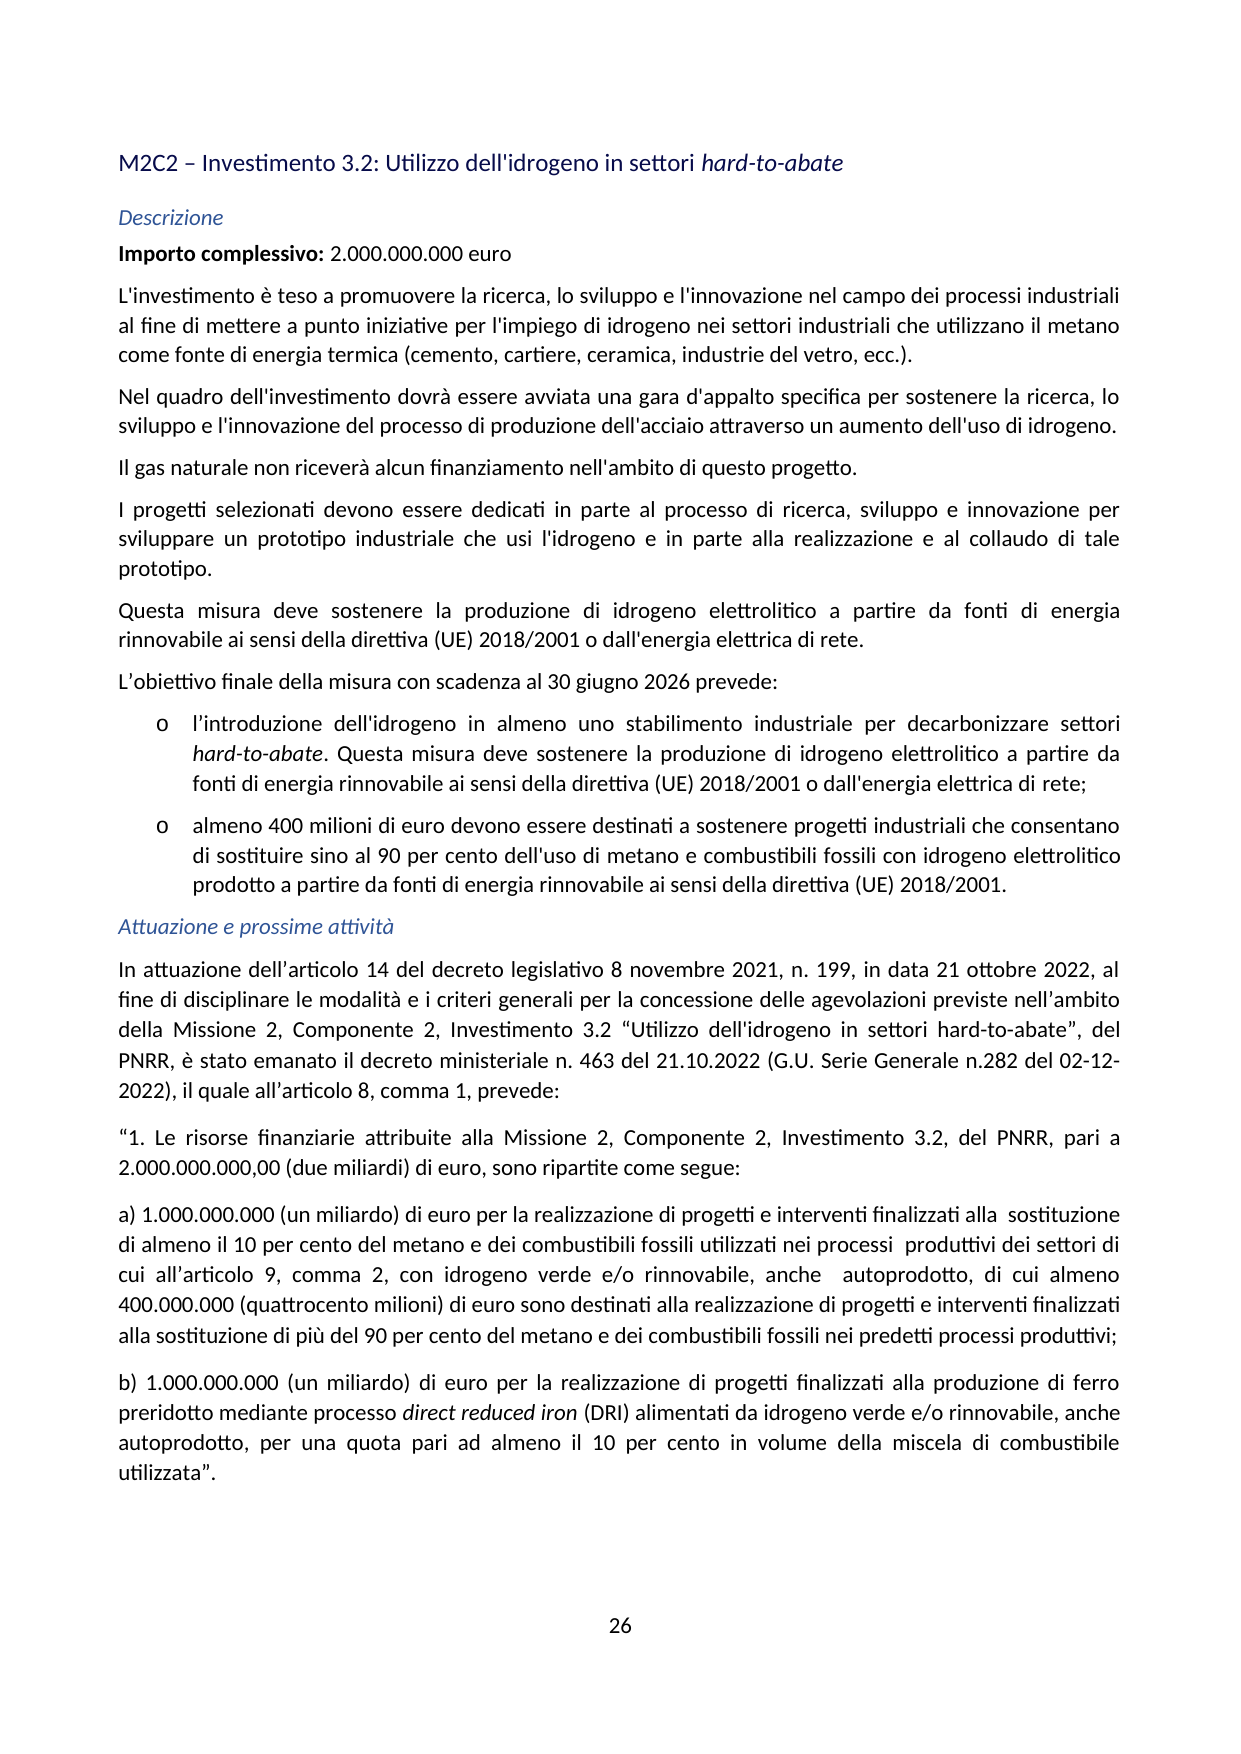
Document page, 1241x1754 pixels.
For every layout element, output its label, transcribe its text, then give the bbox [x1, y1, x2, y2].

text b) 1.000.000.000 (un miliardo) di euro per la realizzazione di progetti finalizzati alla produzione di ferro preridotto mediante processo direct reduced iron (DRI) alimentati da idrogeno verde e/o rinnovabile, anche autoprodotto, per una quota pari ad almeno il 10 per cento in volume della miscela di combustibile utilizzata”. [118, 1368, 1122, 1486]
text Importo complessivo: 2.000.000.000 euro [118, 239, 1122, 268]
list l’introduzione dell'idrogeno in almeno uno stabilimento industriale per decarbonizzare settori hard-to-abate. Questa misura deve sostenere la produzione di idrogeno elettrolitico a partire da fonti di energia rinnovabile ai sensi della direttiva (UE) 2018/2001 o dall'energia elettrica di rete; [155, 709, 1122, 797]
text Questa misura deve sostenere la produzione di idrogeno elettrolitico a partire da fonti di energia rinnovabile ai sensi della direttiva (UE) 2018/2001 o dall'energia elettrica di rete. [118, 596, 1122, 653]
text a) 1.000.000.000 (un miliardo) di euro per la realizzazione di progetti e interventi finalizzati alla sostituzione di almeno il 10 per cento del metano e dei combustibili fossili utilizzati nei processi produttivi dei settori di cui all’articolo 9, comma 2, con idrogeno verde e/o rinnovabile, anche autoprodotto, di cui almeno 400.000.000 (quattrocento milioni) di euro sono destinati alla realizzazione di progetti e interventi finalizzati alla sostituzione di più del 90 per cento del metano e dei combustibili fossili nei predetti processi produttivi; [118, 1200, 1122, 1349]
text L’obiettivo finale della misura con scadenza al 30 giugno 2026 prevede: [118, 667, 1122, 695]
text Il gas naturale non riceverà alcun finanziamento nell'ambito di questo progetto. [118, 453, 1122, 481]
subtitle M2C2 – Investimento 3.2: Utilizzo dell'idrogeno in settori hard-to-abate [118, 148, 1122, 178]
text L'investimento è teso a promuovere la ricerca, lo sviluppo e l'innovazione nel campo dei processi industriali al fine di mettere a punto iniziative per l'impiego di idrogeno nei settori industriali che utilizzano il metano come fonte di energia termica (cemento, cartiere, ceramica, industrie del vetro, ecc.). [118, 281, 1122, 368]
text Nel quadro dell'investimento dovrà essere avviata una gara d'appalto specifica per sostenere la ricerca, lo sviluppo e l'innovazione del processo di produzione dell'acciaio attraverso un aumento dell'uso di idrogeno. [118, 382, 1122, 439]
text “1. Le risorse finanziarie attribuite alla Missione 2, Componente 2, Investimento 3.2, del PNRR, pari a 2.000.000.000,00 (due miliardi) di euro, sono ripartite come segue: [118, 1123, 1122, 1181]
text I progetti selezionati devono essere dedicati in parte al processo di ricerca, sviluppo e innovazione per sviluppare un prototipo industriale che usi l'idrogeno e in parte alla realizzazione e al collaudo di tale prototipo. [118, 495, 1122, 582]
text In attuazione dell’articolo 14 del decreto legislativo 8 novembre 2021, n. 199, in data 21 ottobre 2022, al fine di disciplinare le modalità e i criteri generali per la concessione delle agevolazioni previste nell’ambito della Missione 2, Componente 2, Investimento 3.2 “Utilizzo dell'idrogeno in settori hard-to-abate”, del PNRR, è stato emanato il decreto ministeriale n. 463 del 21.10.2022 (G.U. Serie Generale n.282 del 02-12-2022), il quale all’articolo 8, comma 1, prevede: [118, 955, 1122, 1104]
subtitle Attuazione e prossime attività [118, 912, 1122, 941]
subtitle Descrizione [118, 203, 1122, 231]
list almeno 400 milioni di euro devono essere destinati a sostenere progetti industriali che consentano di sostituire sino al 90 per cento dell'uso di metano e combustibili fossili con idrogeno elettrolitico prodotto a partire da fonti di energia rinnovabile ai sensi della direttiva (UE) 2018/2001. [155, 811, 1122, 899]
